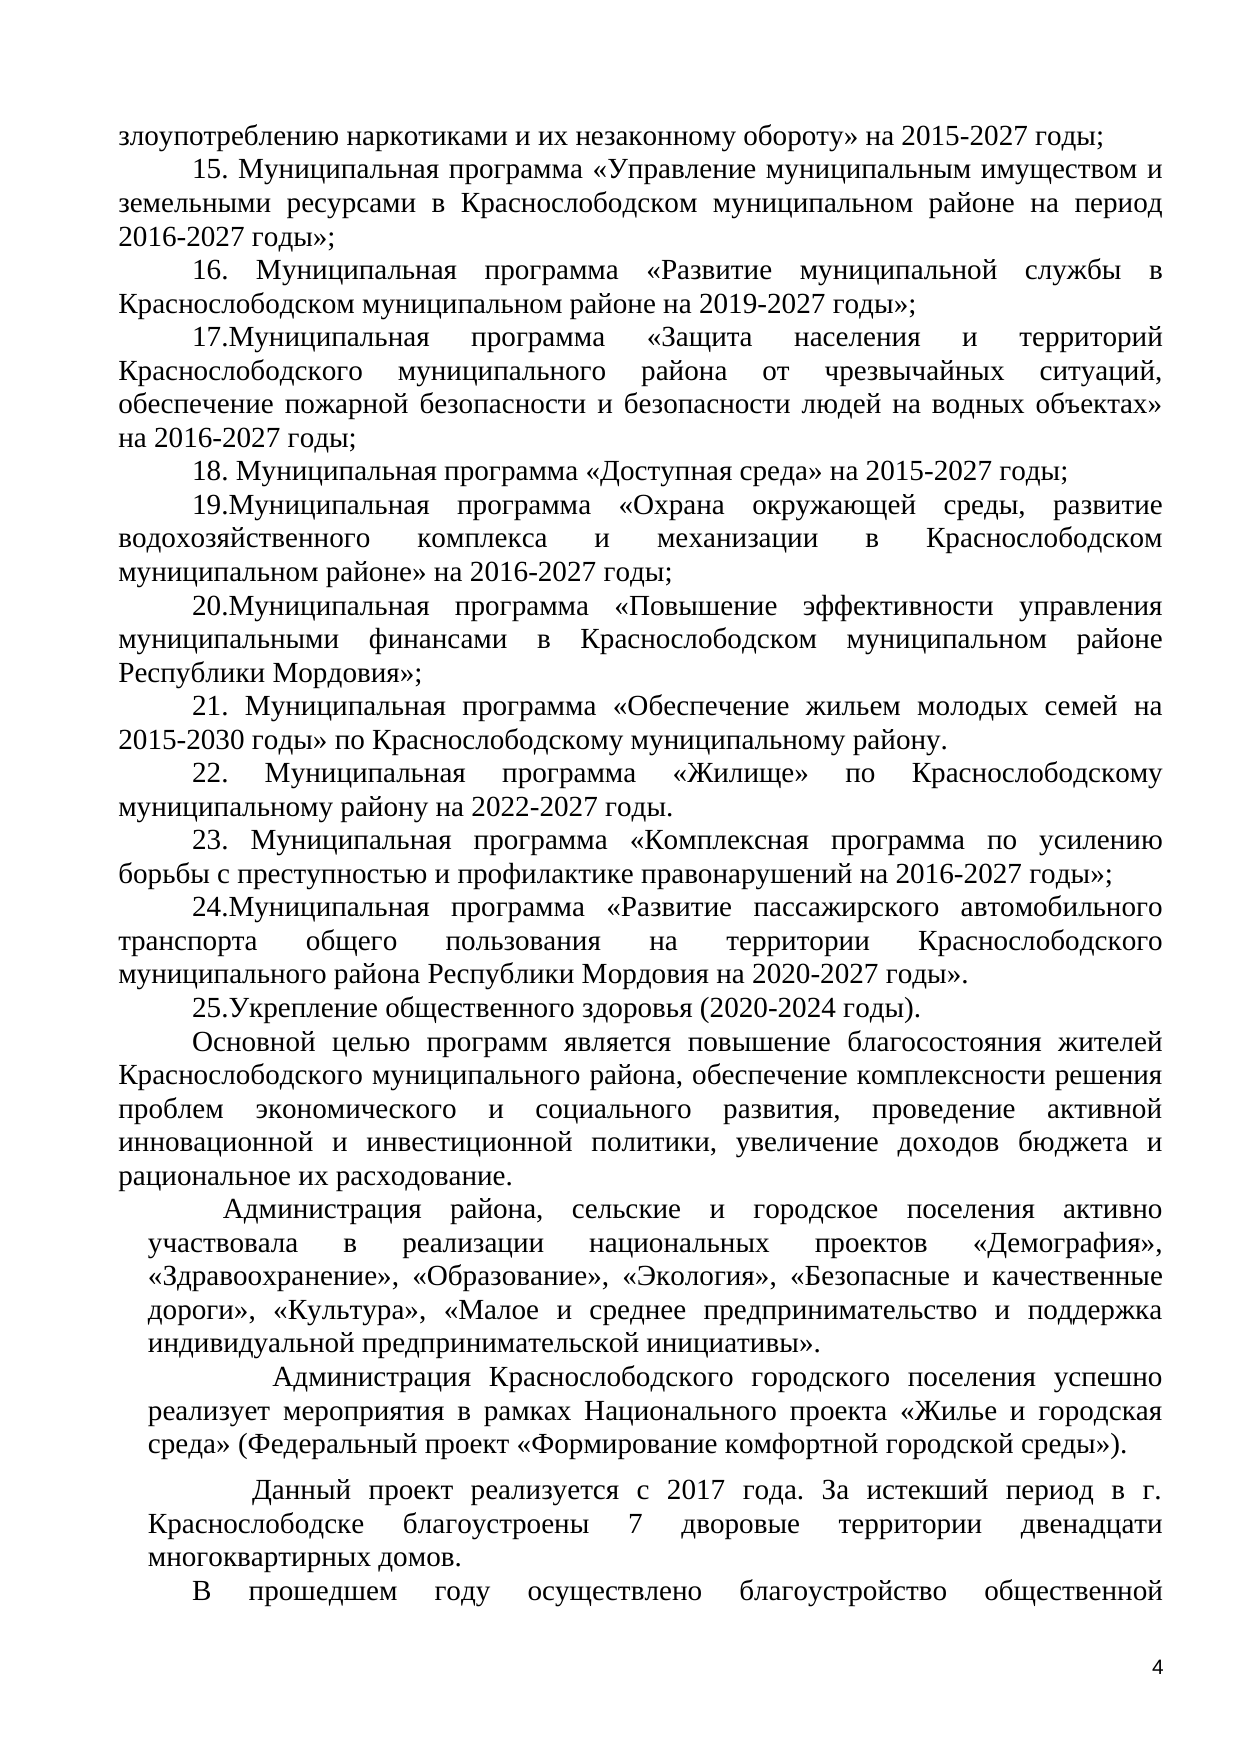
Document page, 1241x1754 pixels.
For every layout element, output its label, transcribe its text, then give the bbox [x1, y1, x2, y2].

text 18. Муниципальная программа «Доступная среда» на 2015-2027 годы; [118, 453, 1163, 487]
text 22. Муниципальная программа «Жилище» по Краснослободскому муниципальному району на 2022-2027 годы. [118, 755, 1163, 822]
text 15. Муниципальная программа «Управление муниципальным имуществом и земельными ресурсами в Краснослободском муниципальном районе на период 2016-2027 годы»; [118, 152, 1163, 252]
text Основной целью программ является повышение благосостояния жителей Краснослободского муниципального района, обеспечение комплексности решения проблем экономического и социального развития, проведение активной инновационной и инвестиционной политики, увеличение доходов бюджета и рациональное их расходование. [118, 1024, 1163, 1191]
text 20.Муниципальная программа «Повышение эффективности управления муниципальными финансами в Краснослободском муниципальном районе Республики Мордовия»; [118, 588, 1163, 688]
text 21. Муниципальная программа «Обеспечение жильем молодых семей на 2015-2030 годы» по Краснослободскому муниципальному району. [118, 688, 1163, 755]
text Данный проект реализуется с 2017 года. За истекший период в г. Краснослободске благоустроены 7 дворовые территории двенадцати многоквартирных домов. [148, 1472, 1163, 1573]
text 24.Муниципальная программа «Развитие пассажирского автомобильного транспорта общего пользования на территории Краснослободского муниципального района Республики Мордовия на 2020-2027 годы». [118, 889, 1163, 990]
text 19.Муниципальная программа «Охрана окружающей среды, развитие водохозяйственного комплекса и механизации в Краснослободском муниципальном районе» на 2016-2027 годы; [118, 487, 1163, 588]
text 25.Укрепление общественного здоровья (2020-2024 годы). [118, 990, 1163, 1024]
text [148, 1573, 1163, 1606]
text 16. Муниципальная программа «Развитие муниципальной службы в Краснослободском муниципальном районе на 2019-2027 годы»; [118, 252, 1163, 319]
text 23. Муниципальная программа «Комплексная программа по усилению борьбы с преступностью и профилактике правонарушений на 2016-2027 годы»; [118, 822, 1163, 889]
text 17.Муниципальная программа «Защита населения и территорий Краснослободского муниципального района от чрезвычайных ситуаций, обеспечение пожарной безопасности и безопасности людей на водных объектах» на 2016-2027 годы; [118, 319, 1163, 453]
text Администрация Краснослободского городского поселения успешно реализует мероприятия в рамках Национального проекта «Жилье и городская среда» (Федеральный проект «Формирование комфортной городской среды»). [148, 1359, 1163, 1460]
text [118, 118, 1163, 152]
text Администрация района, сельские и городское поселения активно участвовала в реализации национальных проектов «Демография», «Здравоохранение», «Образование», «Экология», «Безопасные и качественные дороги», «Культура», «Малое и среднее предпринимательство и поддержка индивидуальной предпринимательской инициативы». [148, 1191, 1163, 1359]
